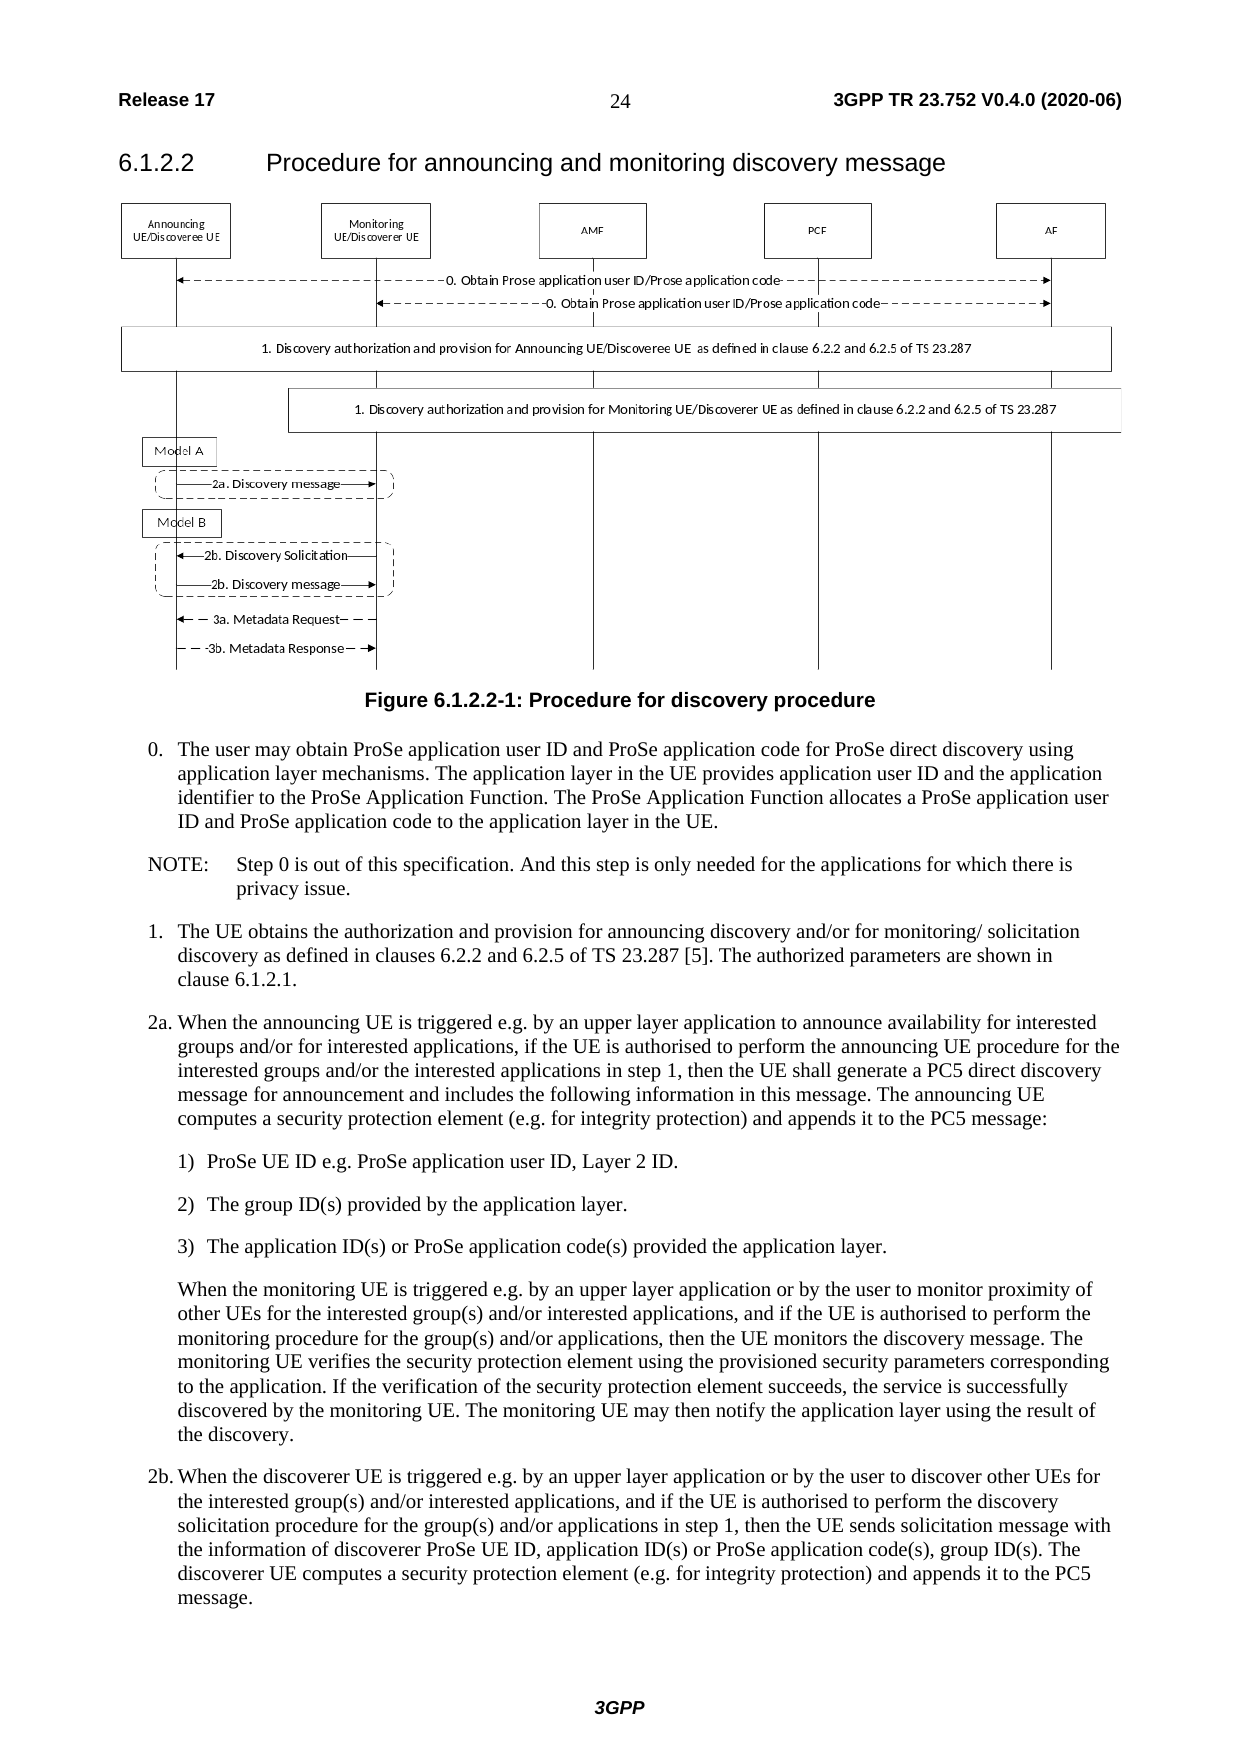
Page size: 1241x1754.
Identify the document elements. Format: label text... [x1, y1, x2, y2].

text 2) The group ID(s) provided by the application layer. [177, 1192, 1122, 1216]
text When the monitoring UE is triggered e.g. by an upper layer application or by the user to monitor proximity of other UEs for the interested group(s) and/or interested applications, and if the UE is authorised to perform the monitoring procedure for the group(s) and/or applications, then the UE monitors the discovery message. The monitoring UE verifies the security protection element using the provisioned security parameters corresponding to the application. If the verification of the security protection element succeeds, the service is successfully discovered by the monitoring UE. The monitoring UE may then notify the application layer using the result of the discovery. [148, 1277, 1122, 1446]
text NOTE: Step 0 is out of this specification. And this step is only needed for the applications for which there is privacy issue. [148, 852, 1122, 900]
text 2b. When the discoverer UE is triggered e.g. by an upper layer application or by the user to discover other UEs for the interested group(s) and/or interested applications, and if the UE is authorised to perform the discovery solicitation procedure for the group(s) and/or applications in step 1, then the UE sends solicitation message with the information of discoverer ProSe UE ID, application ID(s) or ProSe application code(s), group ID(s). The discoverer UE computes a security protection element (e.g. for integrity protection) and appends it to the PC5 message. [148, 1464, 1122, 1609]
text 2a. When the announcing UE is triggered e.g. by an upper layer application to announce availability for interested groups and/or for interested applications, if the UE is authorised to perform the announcing UE procedure for the interested groups and/or the interested applications in step 1, then the UE shall generate a PC5 direct discovery message for announcement and includes the following information in this message. The announcing UE computes a security protection element (e.g. for integrity protection) and appends it to the PC5 message: [148, 1010, 1122, 1130]
text 1. The UE obtains the authorization and provision for announcing discovery and/or for monitoring/ solicitation discovery as defined in clauses 6.2.2 and 6.2.5 of TS 23.287 [5]. The authorized parameters are shown in clause 6.1.2.1. [148, 919, 1122, 991]
text Figure 6.1.2.2-1: Procedure for discovery procedure [118, 688, 1122, 712]
text 3) The application ID(s) or ProSe application code(s) provided the application layer. [177, 1234, 1122, 1258]
subtitle 6.1.2.2 Procedure for announcing and monitoring discovery message [118, 147, 1122, 176]
text 1) ProSe UE ID e.g. ProSe application user ID, Layer 2 ID. [177, 1149, 1122, 1173]
text 0. The user may obtain ProSe application user ID and ProSe application code for ProSe direct discovery using application layer mechanisms. The application layer in the UE provides application user ID and the application identifier to the ProSe Application Function. The ProSe Application Function allocates a ProSe application user ID and ProSe application code to the application layer in the UE. [148, 737, 1122, 833]
